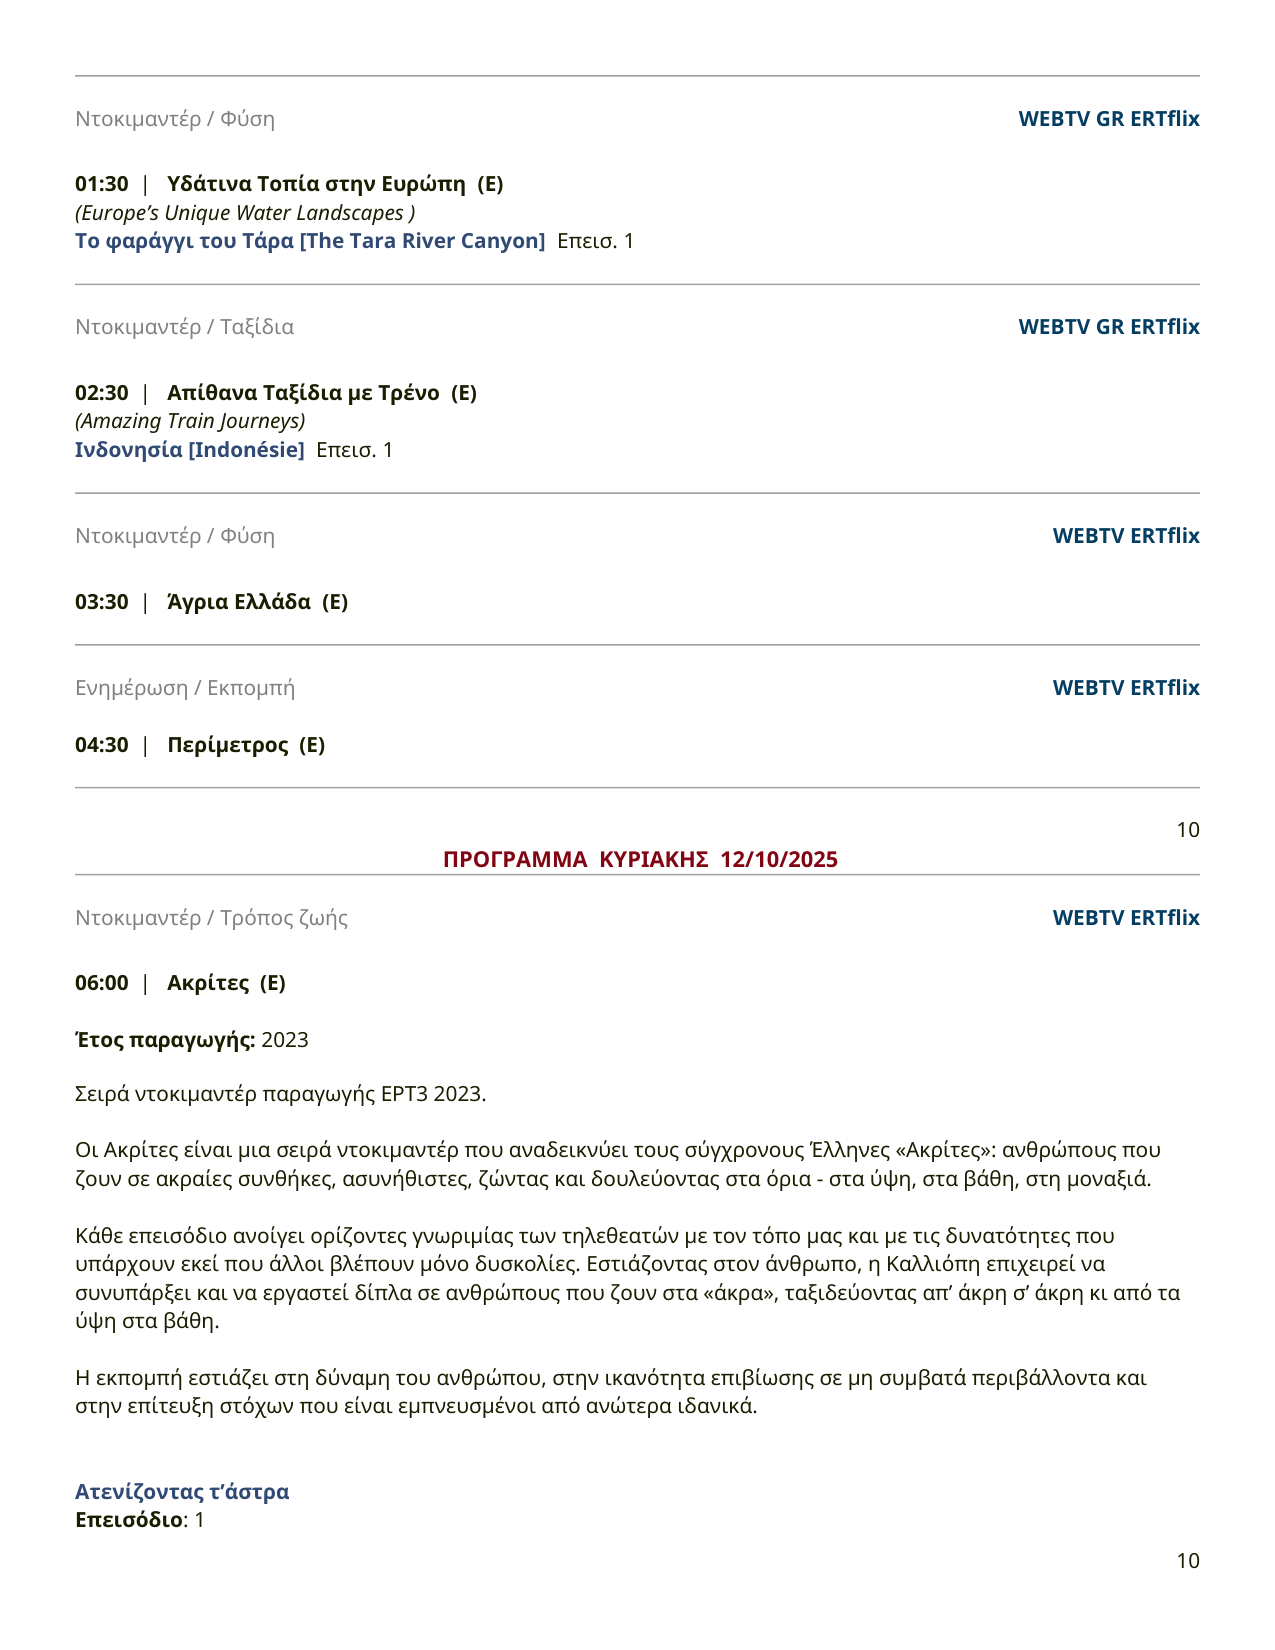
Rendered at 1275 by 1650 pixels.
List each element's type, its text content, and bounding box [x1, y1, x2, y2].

table_header Ντοκιμαντέρ / Τρόπος ζωής [75, 903, 637, 931]
text 06:00 | Ακρίτες (E) Έτος παραγωγής: 2023 [75, 931, 1200, 1054]
text Σειρά ντοκιμαντέρ παραγωγής ΕΡΤ3 2023. Οι Ακρίτες είναι μια σειρά ντοκιμαντέρ που αναδεικνύει τους σύγχρονους Έλληνες «Ακρίτες»: ανθρώπους που ζουν σε ακραίες συνθήκες, ασυνήθιστες, ζώντας και δουλεύοντας στα όρια - στα ύψη, στα βάθη, στη μοναξιά. Κάθε επεισόδιο ανοίγει ορίζοντες γνωριμίας των τηλεθεατών με τον τόπο μας και με τις δυνατότητες που υπάρχουν εκεί που άλλοι βλέπουν μόνο δυσκολίες. Εστιάζοντας στον άνθρωπο, η Καλλιόπη επιχειρεί να συνυπάρξει και να εργαστεί δίπλα σε ανθρώπους που ζουν στα «άκρα», ταξιδεύοντας απ’ άκρη σ’ άκρη κι από τα ύψη στα βάθη. Η εκπομπή εστιάζει στη δύναμη του ανθρώπου, στην ικανότητα επιβίωσης σε μη συμβατά περιβάλλοντα και στην επίτευξη στόχων που είναι εμπνευσμένοι από ανώτερα ιδανικά. [75, 1079, 1200, 1420]
text 04:30 | Περίμετρος (E) [75, 701, 1200, 786]
text 02:30 | Απίθανα Ταξίδια με Τρένο (E) (Amazing Train Journeys) Ινδονησία [Indonésie] Eπεισ. 1 [75, 341, 1200, 492]
table_header WEBTV GR ERTflix [638, 313, 1200, 341]
table_header Ντοκιμαντέρ / Φύση [75, 521, 637, 549]
text Ατενίζοντας τ’άστρα Eπεισόδιο: 1 [75, 1420, 1200, 1534]
table_header WEBTV ERTflix [638, 521, 1200, 549]
text 01:30 | Υδάτινα Τοπία στην Ευρώπη (E) (Europe’s Unique Water Landscapes ) Το φαράγγι του Τάρα [The Tara River Canyon] Eπεισ. 1 [75, 132, 1200, 283]
text 03:30 | Άγρια Ελλάδα (E) [75, 549, 1200, 644]
table_header WEBTV GR ERTflix [638, 104, 1200, 132]
table_header Ενημέρωση / Εκπομπή [75, 673, 637, 701]
table_header Ντοκιμαντέρ / Ταξίδια [75, 313, 637, 341]
table_header WEBTV ERTflix [638, 673, 1200, 701]
table_header WEBTV ERTflix [638, 903, 1200, 931]
table_header Ντοκιμαντέρ / Φύση [75, 104, 637, 132]
text ΠΡΟΓΡΑΜΜΑ ΚΥΡΙΑΚΗΣ 12/10/2025 [75, 844, 1200, 873]
